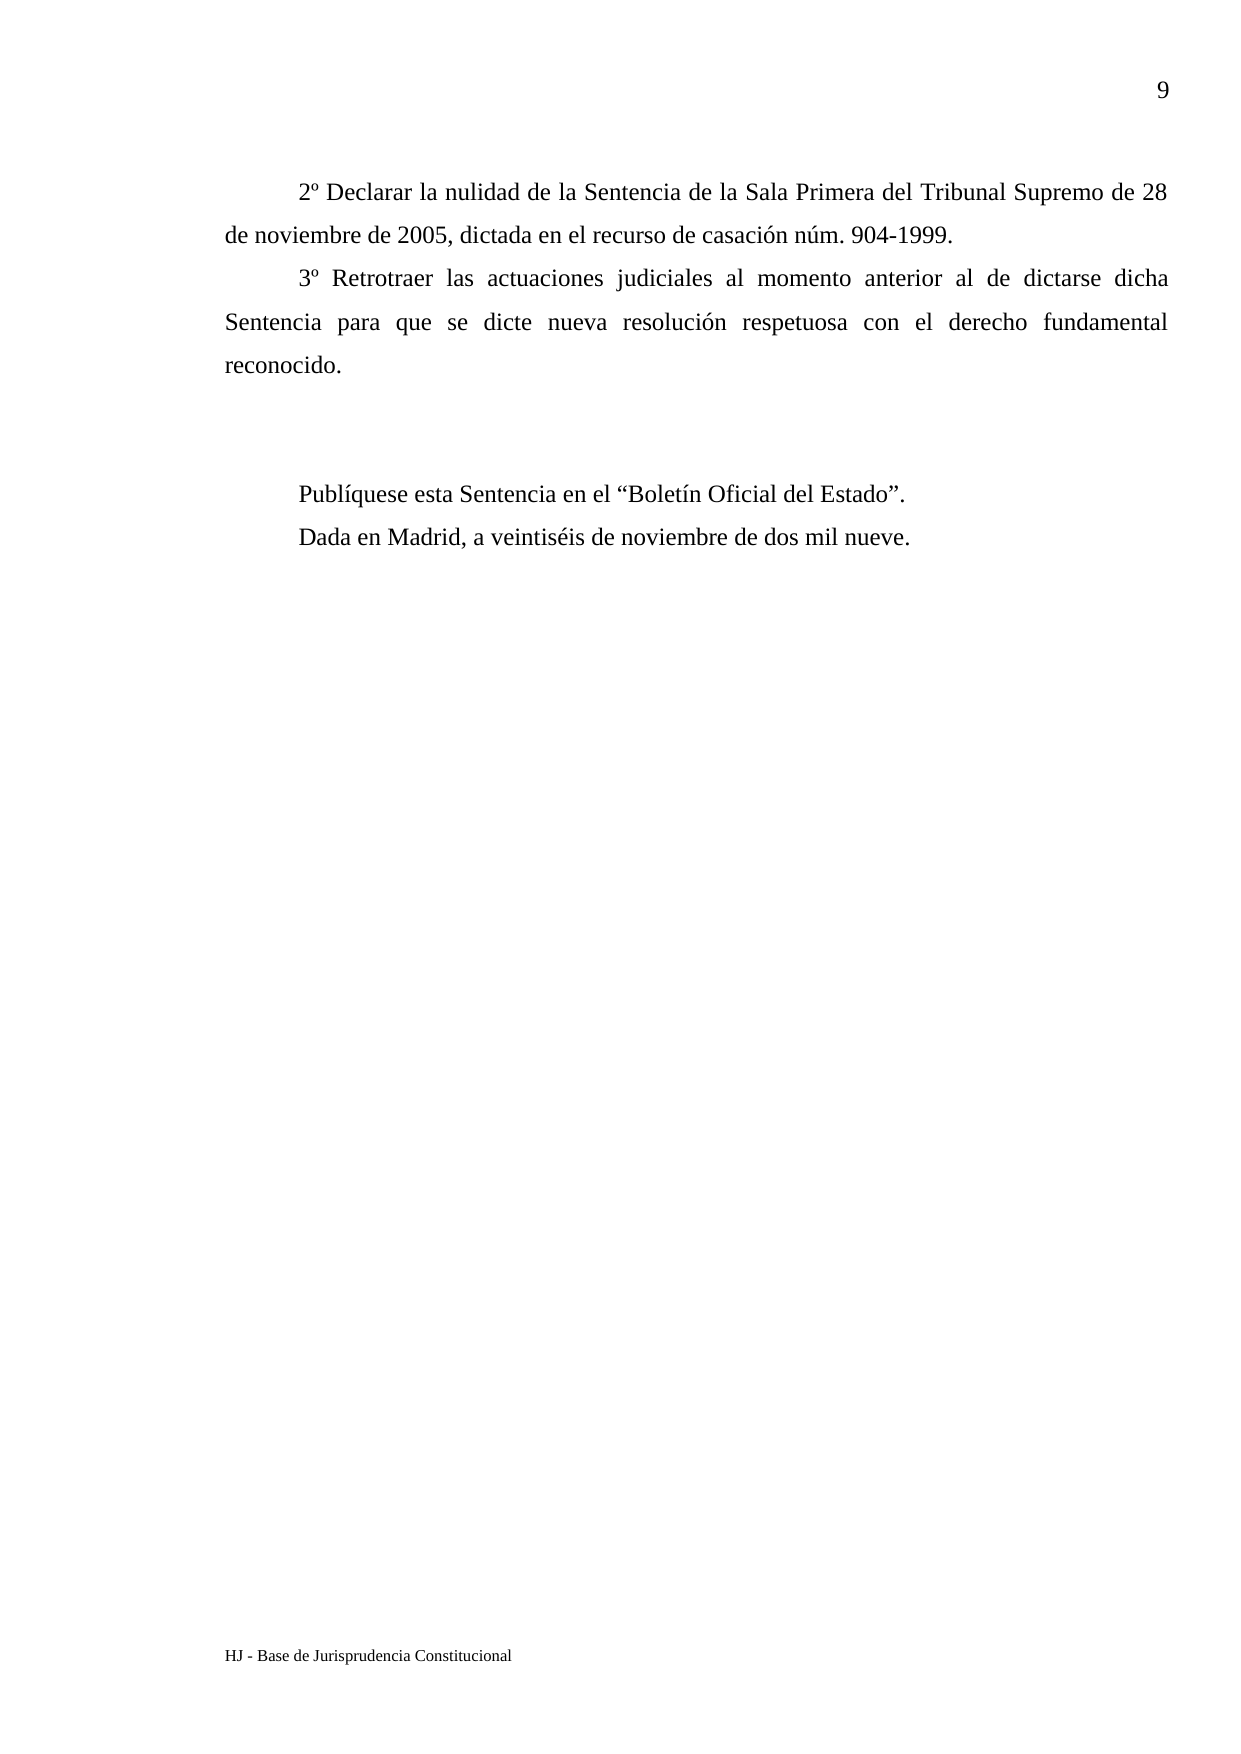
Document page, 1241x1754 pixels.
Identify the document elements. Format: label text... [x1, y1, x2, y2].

text 2º Declarar la nulidad de la Sentencia de la Sala Primera del Tribunal Supremo de 28 de noviembre de 2005, dictada en el recurso de casación núm. 904-1999. [224, 177, 1169, 249]
text Dada en Madrid, a veintiséis de noviembre de dos mil nueve. [224, 522, 1169, 551]
text Publíquese esta Sentencia en el “Boletín Oficial del Estado”. [224, 479, 1169, 508]
text 3º Retrotraer las actuaciones judiciales al momento anterior al de dictarse dicha Sentencia para que se dicte nueva resolución respetuosa con el derecho fundamental reconocido. [224, 263, 1169, 378]
